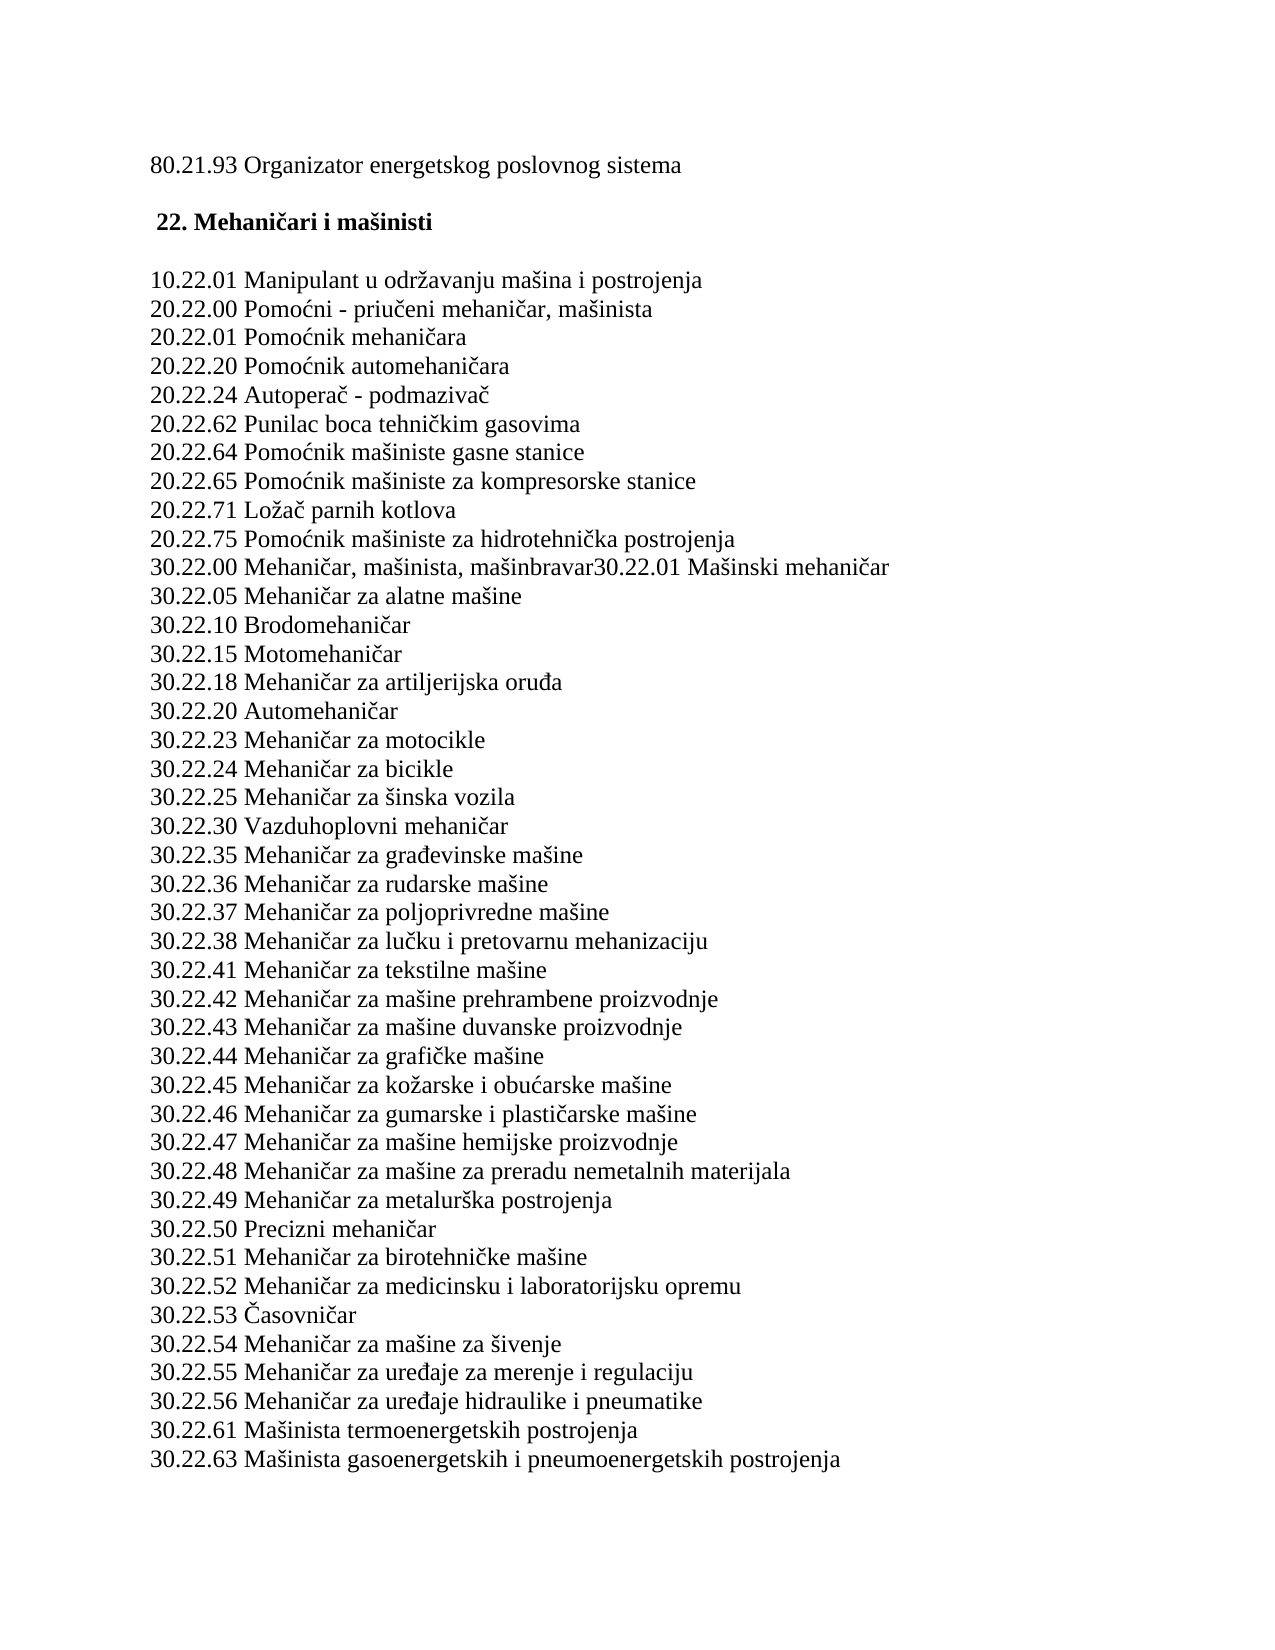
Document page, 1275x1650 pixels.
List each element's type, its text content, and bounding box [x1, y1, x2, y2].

text 20.22.65 Pomoćnik mašiniste za kompresorske stanice [150, 466, 1125, 495]
text 30.22.56 Mehaničar za uređaje hidraulike i pneumatike [150, 1386, 1125, 1415]
text 30.22.55 Mehaničar za uređaje za merenje i regulaciju [150, 1357, 1125, 1386]
text 30.22.45 Mehaničar za kožarske i obućarske mašine [150, 1070, 1125, 1099]
text 30.22.18 Mehaničar za artiljerijska oruđa [150, 667, 1125, 696]
text 30.22.50 Precizni mehaničar [150, 1214, 1125, 1242]
text 30.22.00 Mehaničar, mašinista, mašinbravar30.22.01 Mašinski mehaničar [150, 552, 1125, 581]
text 10.22.01 Manipulant u održavanju mašina i postrojenja [150, 265, 1125, 294]
text 20.22.75 Pomoćnik mašiniste za hidrotehnička postrojenja [150, 524, 1125, 552]
text 30.22.52 Mehaničar za medicinsku i laboratorijsku opremu [150, 1271, 1125, 1300]
text 30.22.42 Mehaničar za mašine prehrambene proizvodnje [150, 984, 1125, 1012]
text 20.22.20 Pomoćnik automehaničara [150, 351, 1125, 380]
text 30.22.53 Časovničar [150, 1300, 1125, 1329]
text 30.22.36 Mehaničar za rudarske mašine [150, 869, 1125, 897]
text 30.22.61 Mašinista termoenergetskih postrojenja [150, 1415, 1125, 1444]
text 20.22.24 Autoperač - podmazivač [150, 380, 1125, 409]
text 30.22.44 Mehaničar za grafičke mašine [150, 1041, 1125, 1070]
text 30.22.48 Mehaničar za mašine za preradu nemetalnih materijala [150, 1156, 1125, 1185]
text 30.22.35 Mehaničar za građevinske mašine [150, 840, 1125, 869]
text 30.22.38 Mehaničar za lučku i pretovarnu mehanizaciju [150, 926, 1125, 955]
text 30.22.51 Mehaničar za birotehničke mašine [150, 1242, 1125, 1271]
text 30.22.49 Mehaničar za metalurška postrojenja [150, 1185, 1125, 1214]
text 30.22.41 Mehaničar za tekstilne mašine [150, 955, 1125, 984]
text 30.22.47 Mehaničar za mašine hemijske proizvodnje [150, 1127, 1125, 1156]
text 20.22.71 Ložač parnih kotlova [150, 495, 1125, 524]
text 80.21.93 Organizator energetskog poslovnog sistema [150, 150, 1125, 179]
text 30.22.10 Brodomehaničar [150, 610, 1125, 639]
text 30.22.05 Mehaničar za alatne mašine [150, 581, 1125, 610]
text 30.22.54 Mehaničar za mašine za šivenje [150, 1329, 1125, 1357]
text 30.22.43 Mehaničar za mašine duvanske proizvodnje [150, 1012, 1125, 1041]
text 20.22.64 Pomoćnik mašiniste gasne stanice [150, 437, 1125, 466]
text 20.22.00 Pomoćni - priučeni mehaničar, mašinista [150, 294, 1125, 322]
text 30.22.63 Mašinista gasoenergetskih i pneumoenergetskih postrojenja [150, 1444, 1125, 1472]
text 20.22.62 Punilac boca tehničkim gasovima [150, 409, 1125, 437]
text 30.22.20 Automehaničar [150, 696, 1125, 725]
text 30.22.37 Mehaničar za poljoprivredne mašine [150, 897, 1125, 926]
text 30.22.23 Mehaničar za motocikle [150, 725, 1125, 754]
text 30.22.46 Mehaničar za gumarske i plastičarske mašine [150, 1099, 1125, 1127]
text 30.22.30 Vazduhoplovni mehaničar [150, 811, 1125, 840]
text 30.22.24 Mehaničar za bicikle [150, 754, 1125, 782]
text 30.22.25 Mehaničar za šinska vozila [150, 782, 1125, 811]
text 22. Mehaničari i mašinisti [150, 207, 1125, 236]
text 20.22.01 Pomoćnik mehaničara [150, 322, 1125, 351]
text 30.22.15 Motomehaničar [150, 639, 1125, 667]
